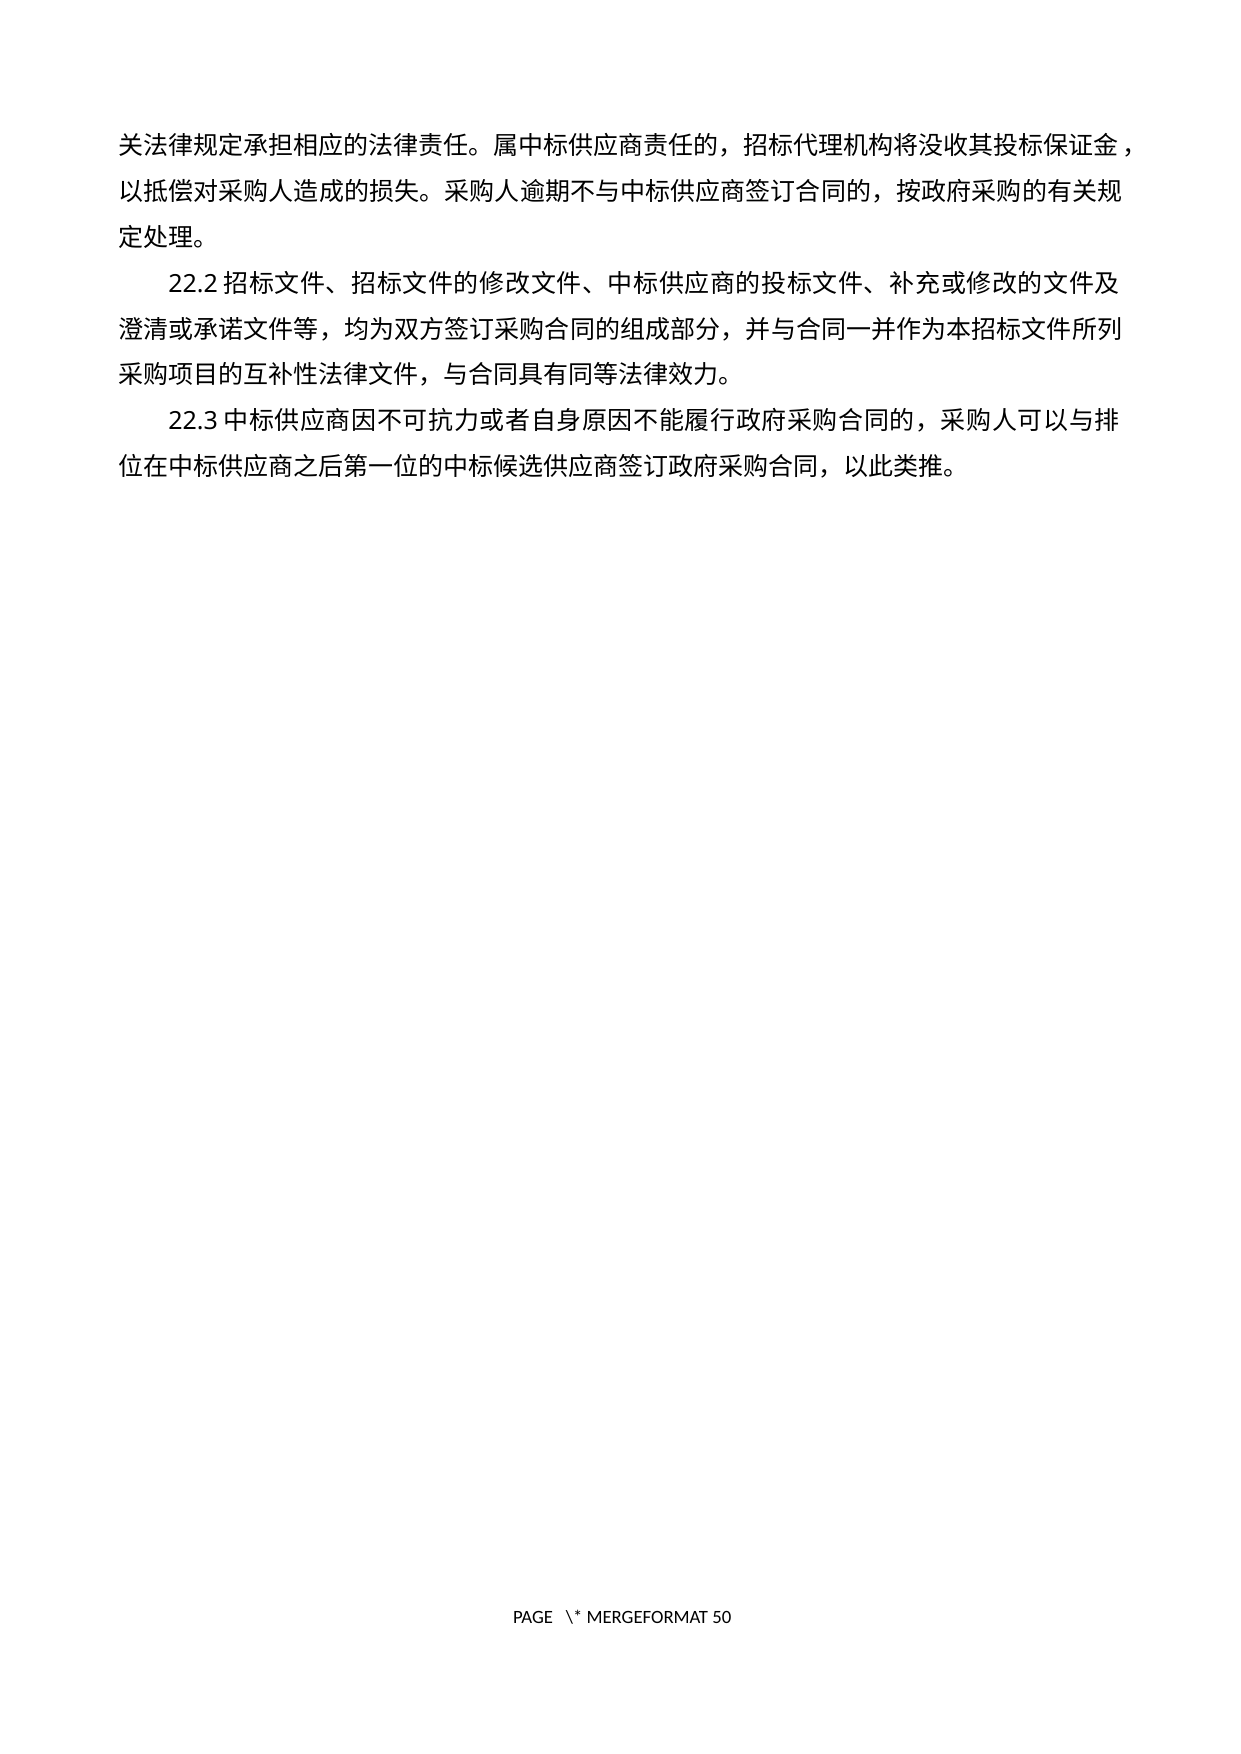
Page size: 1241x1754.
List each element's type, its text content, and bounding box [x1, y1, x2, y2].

text 22.3中标供应商因不可抗力或者自身原因不能履行政府采购合同的，采购人可以与排位在中标供应商之后第一位的中标候选供应商签订政府采购合同，以此类推。 [118, 393, 1122, 485]
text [118, 118, 1122, 256]
text 22.2招标文件、招标文件的修改文件、中标供应商的投标文件、补充或修改的文件及澄清或承诺文件等，均为双方签订采购合同的组成部分，并与合同一并作为本招标文件所列采购项目的互补性法律文件，与合同具有同等法律效力。 [118, 256, 1122, 393]
